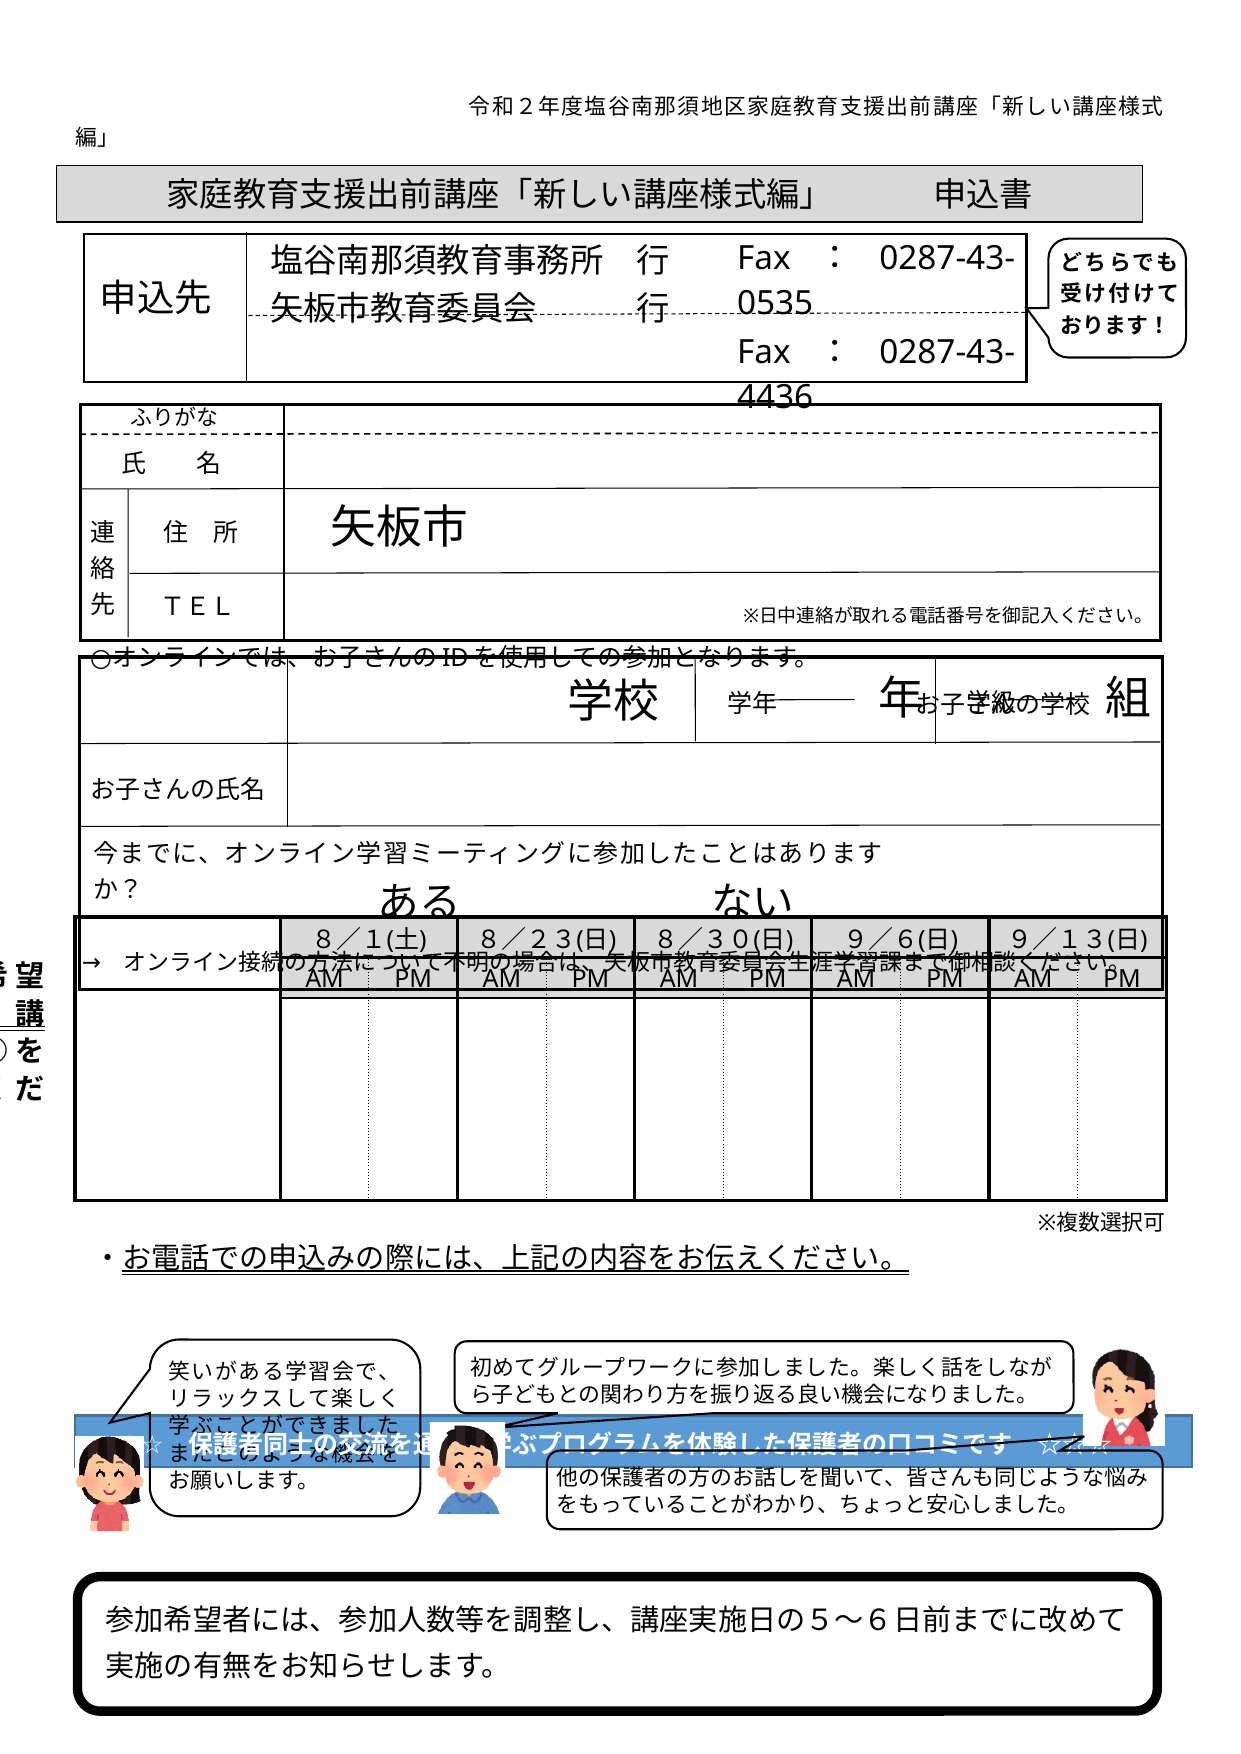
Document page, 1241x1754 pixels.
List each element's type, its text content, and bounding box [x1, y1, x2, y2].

table_cell [636, 999, 723, 1199]
table_cell AM [282, 959, 369, 988]
table_cell PM [723, 959, 810, 988]
table_header ８／３０(日) [636, 919, 810, 956]
table_cell AM [813, 959, 900, 988]
table_cell [1078, 999, 1165, 1199]
table_cell [723, 999, 810, 1199]
table_cell [369, 999, 456, 1199]
table_header ８／２３(日) [459, 919, 633, 956]
table_cell [546, 999, 633, 1199]
picture [429, 1422, 506, 1514]
table_header [77, 919, 279, 1199]
table_cell AM [991, 959, 1077, 988]
picture [75, 1436, 144, 1532]
table_cell PM [900, 959, 987, 988]
table_cell AM [636, 959, 723, 988]
table_cell PM [1078, 959, 1165, 997]
table_header ９／６(日) [813, 919, 987, 956]
table_cell [991, 999, 1077, 1199]
picture [1082, 1338, 1165, 1446]
table_cell AM [459, 959, 546, 988]
table_cell PM [369, 959, 456, 988]
table_header ９／１３(日) [991, 919, 1161, 956]
text ※複数選択可 [75, 1202, 1165, 1240]
table_cell [459, 999, 546, 1199]
table_cell [900, 999, 987, 1199]
table_cell [813, 999, 900, 1199]
table_cell [282, 999, 369, 1199]
table_header ８／１(土) [282, 919, 456, 956]
table_cell PM [546, 959, 633, 988]
